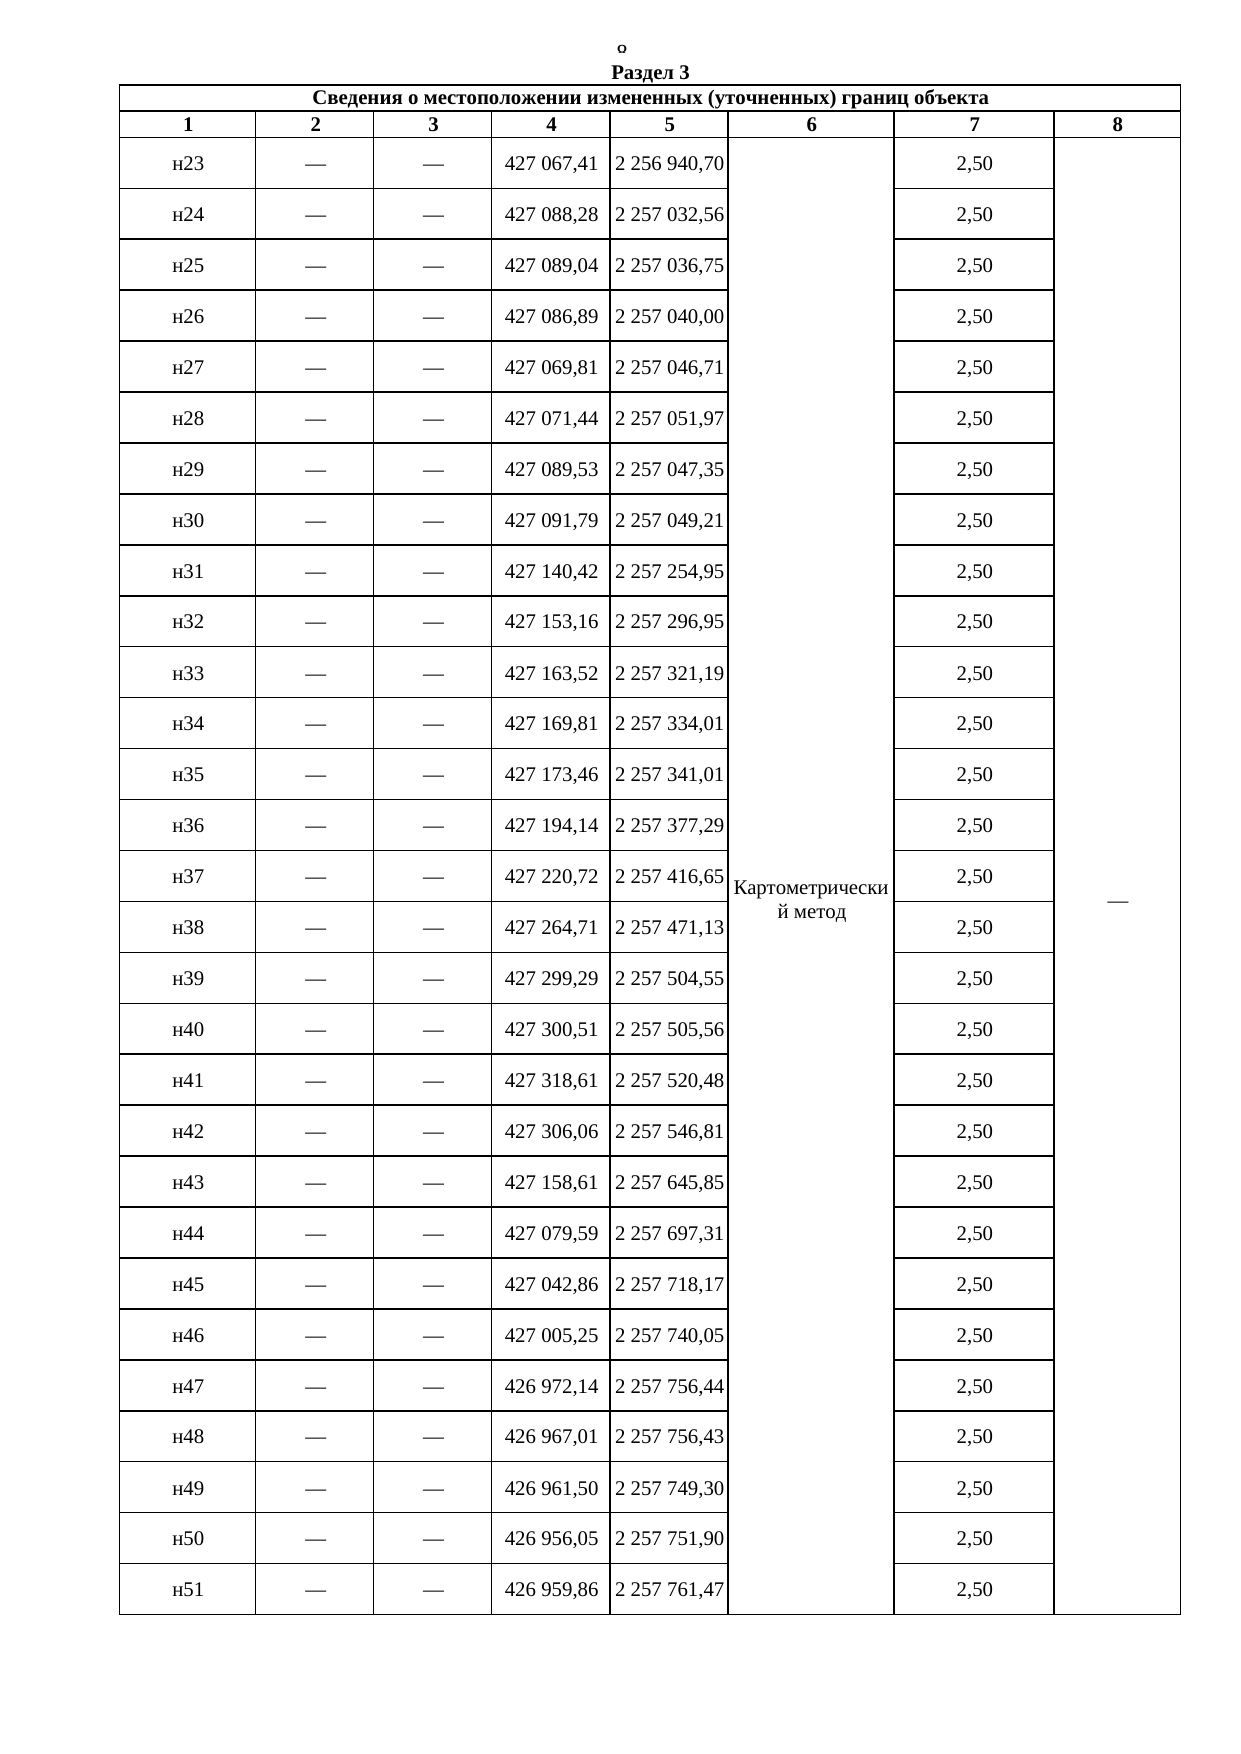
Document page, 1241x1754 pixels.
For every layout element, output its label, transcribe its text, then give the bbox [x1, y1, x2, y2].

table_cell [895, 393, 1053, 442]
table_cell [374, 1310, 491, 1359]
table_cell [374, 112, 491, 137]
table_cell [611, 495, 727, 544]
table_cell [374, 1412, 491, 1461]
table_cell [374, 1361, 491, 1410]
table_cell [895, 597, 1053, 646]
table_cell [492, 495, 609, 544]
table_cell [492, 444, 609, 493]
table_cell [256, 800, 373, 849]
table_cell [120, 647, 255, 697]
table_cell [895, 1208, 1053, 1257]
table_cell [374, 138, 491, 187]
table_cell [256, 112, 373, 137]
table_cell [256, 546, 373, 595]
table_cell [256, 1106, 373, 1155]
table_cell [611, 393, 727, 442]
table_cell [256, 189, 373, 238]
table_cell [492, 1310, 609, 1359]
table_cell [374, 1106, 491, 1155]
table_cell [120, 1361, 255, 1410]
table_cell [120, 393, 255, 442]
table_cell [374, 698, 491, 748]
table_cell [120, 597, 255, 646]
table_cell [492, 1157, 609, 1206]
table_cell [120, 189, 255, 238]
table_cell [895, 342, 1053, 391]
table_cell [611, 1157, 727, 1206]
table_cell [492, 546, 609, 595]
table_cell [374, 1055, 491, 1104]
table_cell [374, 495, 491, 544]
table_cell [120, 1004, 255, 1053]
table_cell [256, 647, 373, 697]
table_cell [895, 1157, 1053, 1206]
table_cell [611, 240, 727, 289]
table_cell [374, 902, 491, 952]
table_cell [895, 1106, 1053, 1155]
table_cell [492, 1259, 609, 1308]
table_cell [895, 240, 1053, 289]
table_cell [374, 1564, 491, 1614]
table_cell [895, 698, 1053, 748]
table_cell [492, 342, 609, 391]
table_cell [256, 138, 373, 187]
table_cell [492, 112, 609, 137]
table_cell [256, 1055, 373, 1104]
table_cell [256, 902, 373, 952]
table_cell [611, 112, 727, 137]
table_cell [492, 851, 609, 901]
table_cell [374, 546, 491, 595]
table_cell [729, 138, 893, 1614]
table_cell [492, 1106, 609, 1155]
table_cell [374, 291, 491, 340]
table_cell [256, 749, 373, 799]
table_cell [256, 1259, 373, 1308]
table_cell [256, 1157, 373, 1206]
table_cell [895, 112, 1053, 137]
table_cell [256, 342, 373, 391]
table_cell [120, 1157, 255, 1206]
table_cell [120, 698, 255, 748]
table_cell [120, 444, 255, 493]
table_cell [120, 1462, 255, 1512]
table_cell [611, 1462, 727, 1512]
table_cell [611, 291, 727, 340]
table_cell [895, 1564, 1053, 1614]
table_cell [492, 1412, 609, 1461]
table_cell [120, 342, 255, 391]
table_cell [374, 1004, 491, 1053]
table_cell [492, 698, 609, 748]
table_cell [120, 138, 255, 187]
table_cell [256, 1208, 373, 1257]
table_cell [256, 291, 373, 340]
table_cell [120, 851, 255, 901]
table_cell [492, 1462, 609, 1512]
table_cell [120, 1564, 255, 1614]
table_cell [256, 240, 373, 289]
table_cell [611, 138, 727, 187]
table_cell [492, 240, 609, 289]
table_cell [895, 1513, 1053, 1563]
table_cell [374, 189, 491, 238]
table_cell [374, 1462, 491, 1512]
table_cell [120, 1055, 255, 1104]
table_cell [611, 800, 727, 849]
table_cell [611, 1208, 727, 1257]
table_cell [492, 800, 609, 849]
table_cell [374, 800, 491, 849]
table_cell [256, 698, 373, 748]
text Раздел 3 [314, 60, 987, 84]
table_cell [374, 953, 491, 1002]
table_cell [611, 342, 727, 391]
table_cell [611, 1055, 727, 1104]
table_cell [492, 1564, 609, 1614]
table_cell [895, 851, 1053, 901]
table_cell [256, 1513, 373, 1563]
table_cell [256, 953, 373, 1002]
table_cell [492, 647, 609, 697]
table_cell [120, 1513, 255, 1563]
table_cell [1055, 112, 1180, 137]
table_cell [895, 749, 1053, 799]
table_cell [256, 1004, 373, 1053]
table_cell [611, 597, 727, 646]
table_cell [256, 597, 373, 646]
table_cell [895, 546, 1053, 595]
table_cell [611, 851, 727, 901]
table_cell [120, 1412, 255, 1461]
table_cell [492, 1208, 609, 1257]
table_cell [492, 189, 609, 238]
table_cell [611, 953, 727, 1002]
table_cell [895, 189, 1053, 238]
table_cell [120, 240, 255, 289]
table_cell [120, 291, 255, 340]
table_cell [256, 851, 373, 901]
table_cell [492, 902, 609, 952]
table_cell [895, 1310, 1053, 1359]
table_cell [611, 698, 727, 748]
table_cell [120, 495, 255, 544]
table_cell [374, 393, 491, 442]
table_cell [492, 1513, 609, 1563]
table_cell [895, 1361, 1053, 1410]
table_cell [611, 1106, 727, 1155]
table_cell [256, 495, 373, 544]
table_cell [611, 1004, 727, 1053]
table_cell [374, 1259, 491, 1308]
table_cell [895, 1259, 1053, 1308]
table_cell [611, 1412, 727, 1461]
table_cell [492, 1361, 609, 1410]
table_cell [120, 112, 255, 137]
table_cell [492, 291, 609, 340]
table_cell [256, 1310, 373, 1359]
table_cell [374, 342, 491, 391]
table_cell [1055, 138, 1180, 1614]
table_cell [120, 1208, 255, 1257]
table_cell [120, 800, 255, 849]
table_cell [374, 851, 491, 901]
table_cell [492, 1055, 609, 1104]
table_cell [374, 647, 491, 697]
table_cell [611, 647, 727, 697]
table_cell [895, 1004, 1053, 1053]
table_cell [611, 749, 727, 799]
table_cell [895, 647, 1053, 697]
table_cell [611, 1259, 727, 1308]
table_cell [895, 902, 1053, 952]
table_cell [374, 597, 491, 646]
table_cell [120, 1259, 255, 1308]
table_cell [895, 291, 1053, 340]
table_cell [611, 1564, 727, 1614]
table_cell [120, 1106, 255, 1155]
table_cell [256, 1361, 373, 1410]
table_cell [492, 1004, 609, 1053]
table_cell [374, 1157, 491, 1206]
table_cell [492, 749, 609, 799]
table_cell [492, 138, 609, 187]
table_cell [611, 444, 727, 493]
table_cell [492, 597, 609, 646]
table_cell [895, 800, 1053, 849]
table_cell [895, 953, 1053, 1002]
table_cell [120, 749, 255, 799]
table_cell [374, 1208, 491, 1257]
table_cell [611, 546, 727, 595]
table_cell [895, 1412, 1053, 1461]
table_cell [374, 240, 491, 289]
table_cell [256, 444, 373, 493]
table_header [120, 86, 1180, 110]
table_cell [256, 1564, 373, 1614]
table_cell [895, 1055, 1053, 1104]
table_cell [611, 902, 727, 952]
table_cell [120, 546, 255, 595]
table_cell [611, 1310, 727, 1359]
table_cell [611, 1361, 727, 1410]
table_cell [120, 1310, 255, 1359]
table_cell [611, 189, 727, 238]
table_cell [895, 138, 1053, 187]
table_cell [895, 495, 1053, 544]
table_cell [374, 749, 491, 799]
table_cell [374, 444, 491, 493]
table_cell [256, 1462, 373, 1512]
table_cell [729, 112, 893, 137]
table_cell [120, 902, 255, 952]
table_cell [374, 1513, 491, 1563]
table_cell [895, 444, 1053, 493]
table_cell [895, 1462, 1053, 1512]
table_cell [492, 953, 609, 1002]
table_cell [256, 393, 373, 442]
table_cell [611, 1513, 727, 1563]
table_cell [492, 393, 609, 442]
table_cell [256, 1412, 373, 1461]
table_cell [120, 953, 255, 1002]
